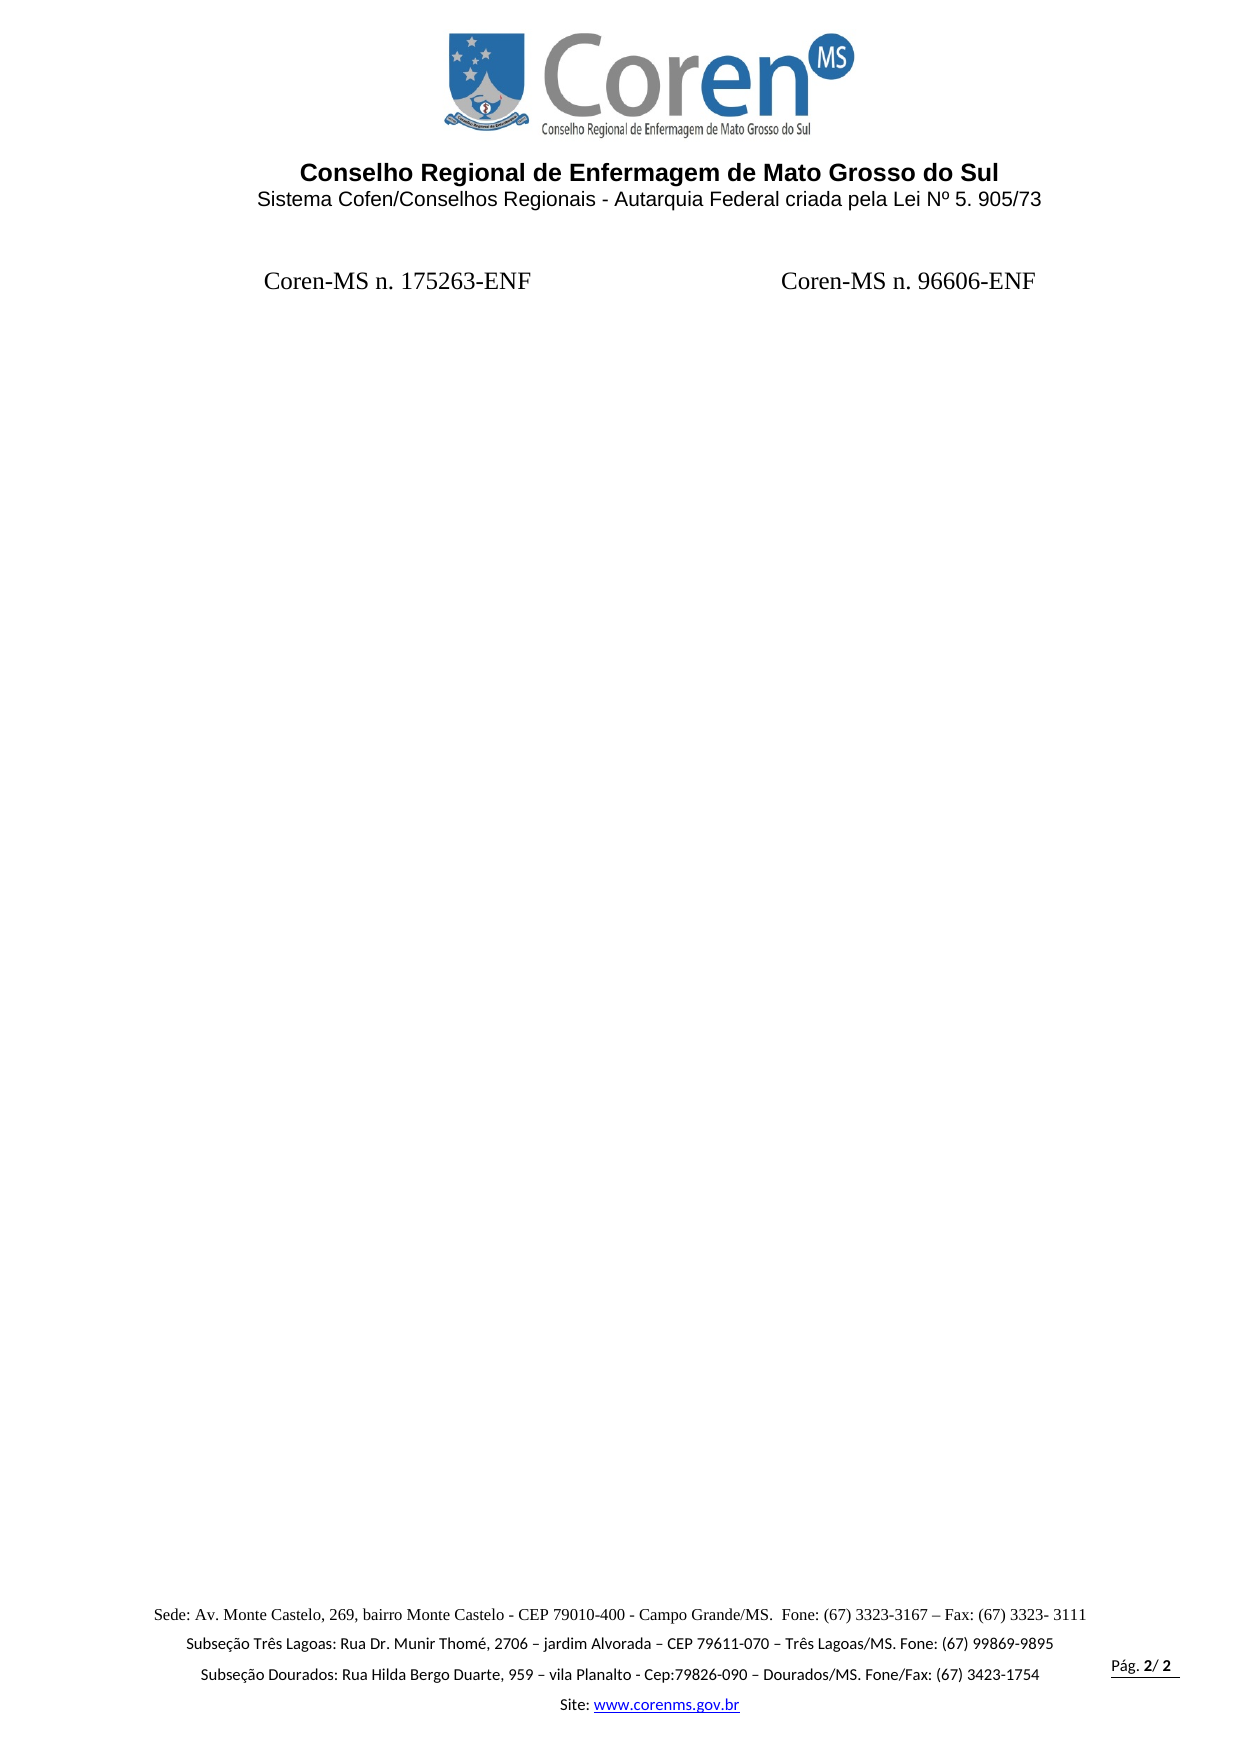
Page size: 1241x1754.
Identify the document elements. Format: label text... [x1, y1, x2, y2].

picture [442, 29, 857, 142]
text Coren-MS n. 175263-ENF Coren-MS n. 96606-ENF [177, 266, 1122, 294]
